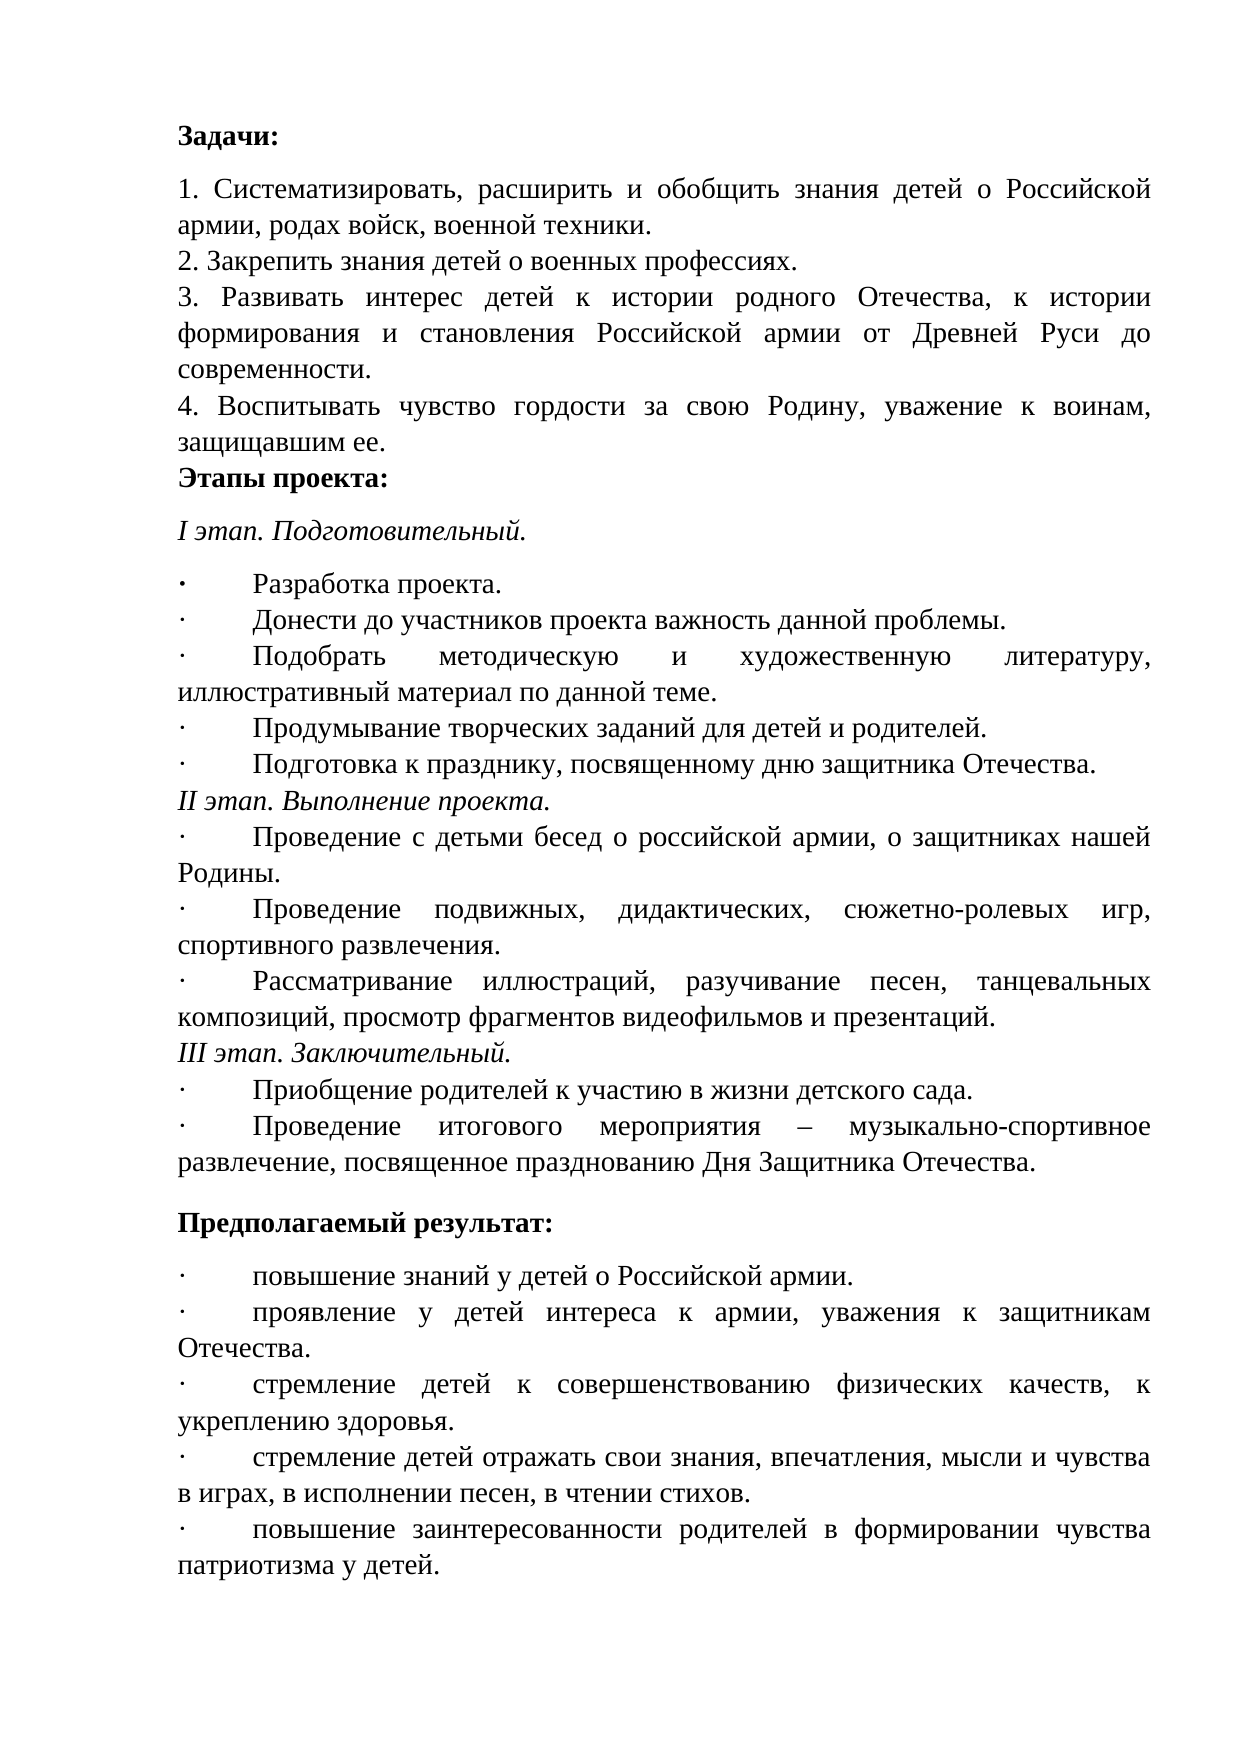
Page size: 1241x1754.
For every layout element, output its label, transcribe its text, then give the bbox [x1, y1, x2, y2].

text · Донести до участников проекта важность данной проблемы. [177, 602, 1152, 635]
text II этап. Выполнение проекта. [177, 783, 1152, 816]
text Этапы проекта: [177, 460, 1152, 494]
text · Подобрать методическую и художественную литературу, иллюстративный материал по данной теме. [177, 638, 1152, 708]
text · Проведение итогового мероприятия – музыкально-спортивное развлечение, посвященное празднованию Дня Защитника Отечества. [177, 1108, 1152, 1178]
text · Проведение с детьми бесед о российской армии, о защитниках нашей Родины. [177, 819, 1152, 888]
text · Приобщение родителей к участию в жизни детского сада. [177, 1072, 1152, 1105]
text · Проведение подвижных, дидактических, сюжетно-ролевых игр, спортивного развлечения. [177, 891, 1152, 961]
text 1. Систематизировать, расширить и обобщить знания детей о Российской армии, родах войск, военной техники. [177, 171, 1152, 241]
text · проявление у детей интереса к армии, уважения к защитникам Отечества. [177, 1294, 1152, 1364]
text · стремление детей к совершенствованию физических качеств, к укреплению здоровья. [177, 1366, 1152, 1436]
text 4. Воспитывать чувство гордости за свою Родину, уважение к воинам, защищавшим ее. [177, 388, 1152, 457]
text · Рассматривание иллюстраций, разучивание песен, танцевальных композиций, просмотр фрагментов видеофильмов и презентаций. [177, 963, 1152, 1033]
text · Разработка проекта. [177, 566, 1152, 599]
text · Продумывание творческих заданий для детей и родителей. [177, 710, 1152, 744]
text III этап. Заключительный. [177, 1036, 1152, 1069]
text I этап. Подготовительный. [177, 513, 1152, 546]
text Предполагаемый результат: [177, 1205, 1152, 1239]
text · повышение заинтересованности родителей в формировании чувства патриотизма у детей. [177, 1511, 1152, 1581]
text · стремление детей отражать свои знания, впечатления, мысли и чувства в играх, в исполнении песен, в чтении стихов. [177, 1439, 1152, 1508]
text 3. Развивать интерес детей к истории родного Отечества, к истории формирования и становления Российской армии от Древней Руси до современности. [177, 279, 1152, 385]
text 2. Закрепить знания детей о военных профессиях. [177, 243, 1152, 277]
text · Подготовка к празднику, посвященному дню защитника Отечества. [177, 746, 1152, 780]
text Задачи: [177, 118, 1152, 152]
text · повышение знаний у детей о Российской армии. [177, 1258, 1152, 1292]
